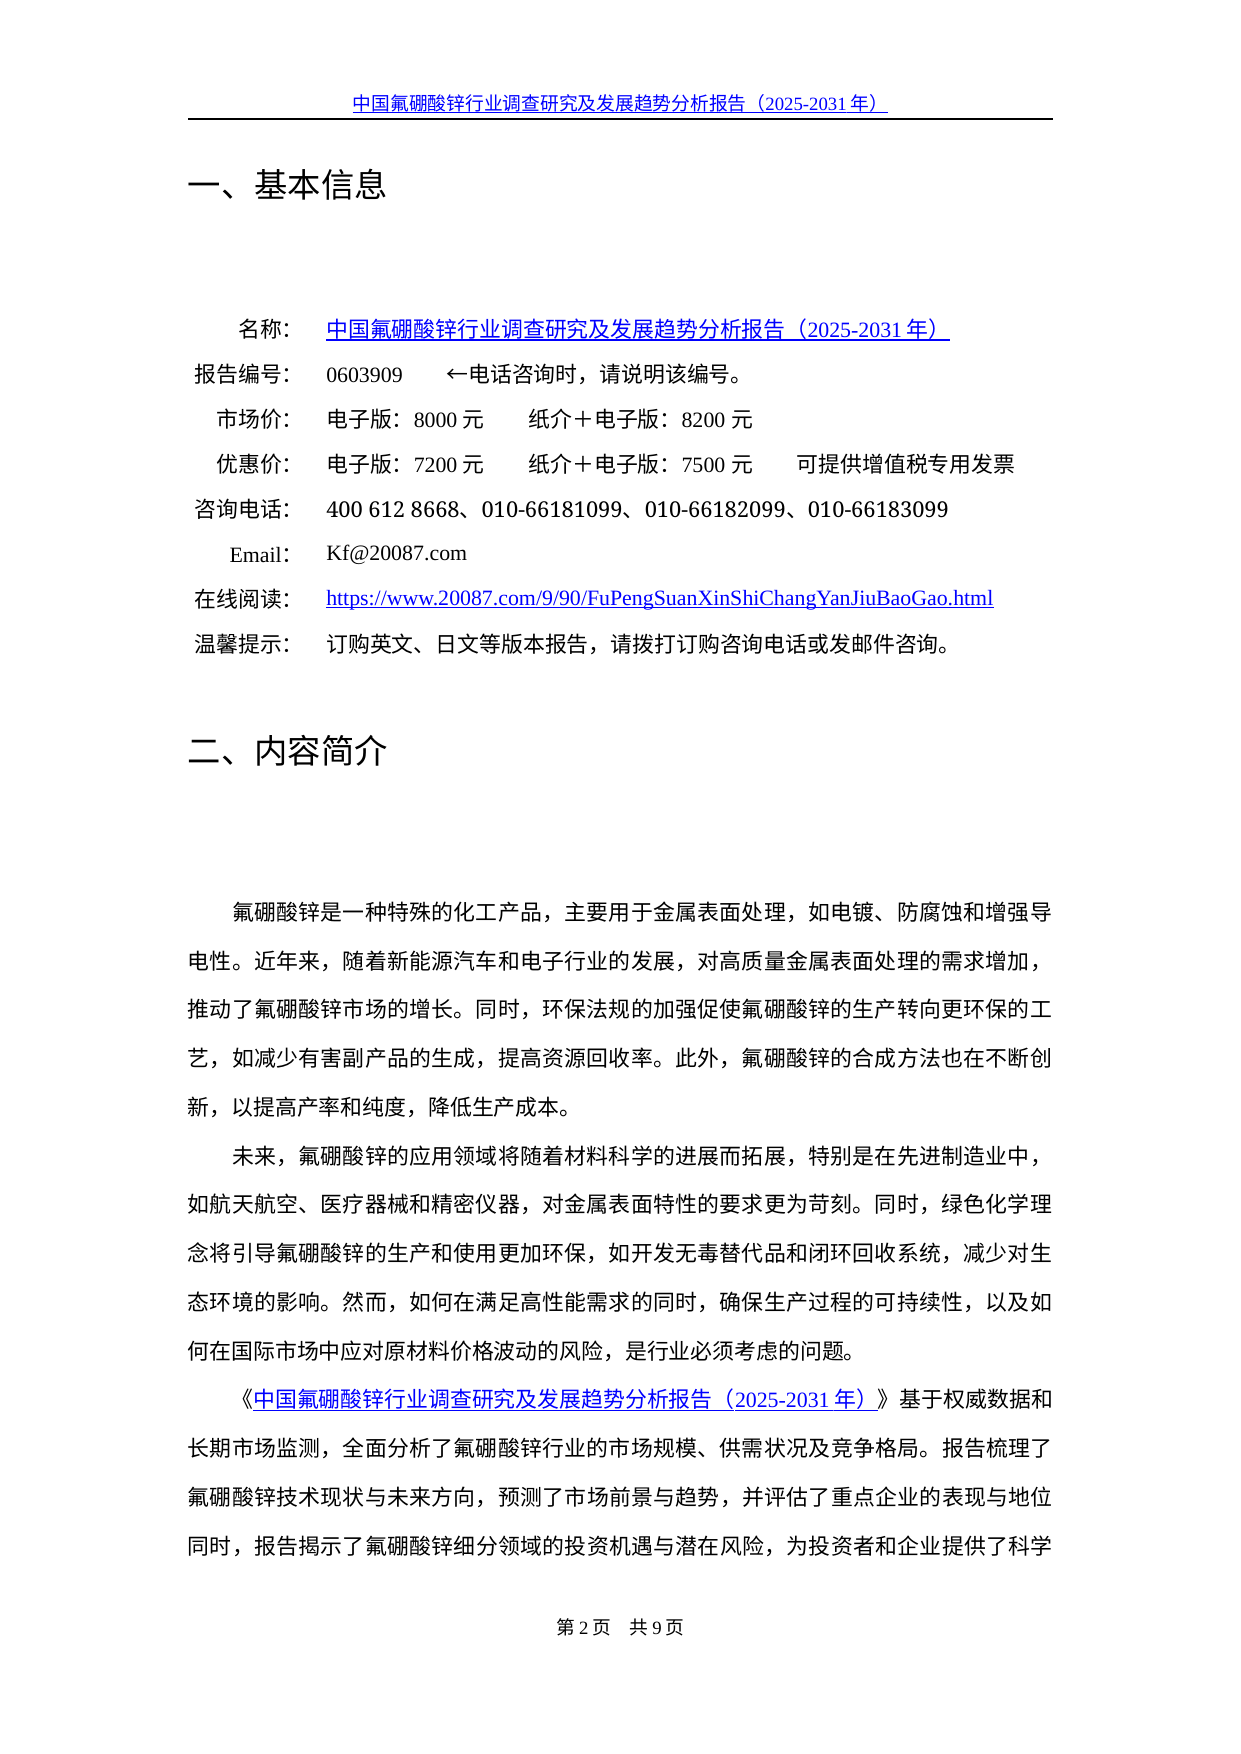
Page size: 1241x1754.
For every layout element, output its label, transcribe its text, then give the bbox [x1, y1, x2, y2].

table_cell 订购英文、日文等版本报告，请拨打订购咨询电话或发邮件咨询。 [315, 627, 1073, 672]
table_cell 咨询电话： [167, 492, 315, 537]
table_cell 电子版：7200 元 纸介＋电子版：7500 元 可提供增值税专用发票 [315, 447, 1073, 492]
table_cell 在线阅读： [167, 582, 315, 627]
table_cell 电子版：8000 元 纸介＋电子版：8200 元 [315, 402, 1073, 447]
table_cell 0603909 ←电话咨询时，请说明该编号。 [315, 357, 1073, 402]
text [187, 894, 1053, 1561]
table_cell Email： [167, 537, 315, 582]
table_cell [315, 582, 1073, 627]
table_cell 报告编号： [167, 357, 315, 402]
table_cell 温馨提示： [167, 627, 315, 672]
title 一、基本信息 [187, 150, 1053, 215]
table_cell 400 612 8668、010-66181099、010-66182099、010-66183099 [315, 492, 1073, 537]
table_header 名称： [167, 312, 315, 357]
table_header 中国氟硼酸锌行业调查研究及发展趋势分析报告（2025-2031年） [315, 312, 1073, 357]
table_cell 市场价： [167, 402, 315, 447]
table_cell 优惠价： [167, 447, 315, 492]
table_cell Kf@20087.com [315, 537, 1073, 582]
title 二、内容简介 [187, 717, 1053, 782]
